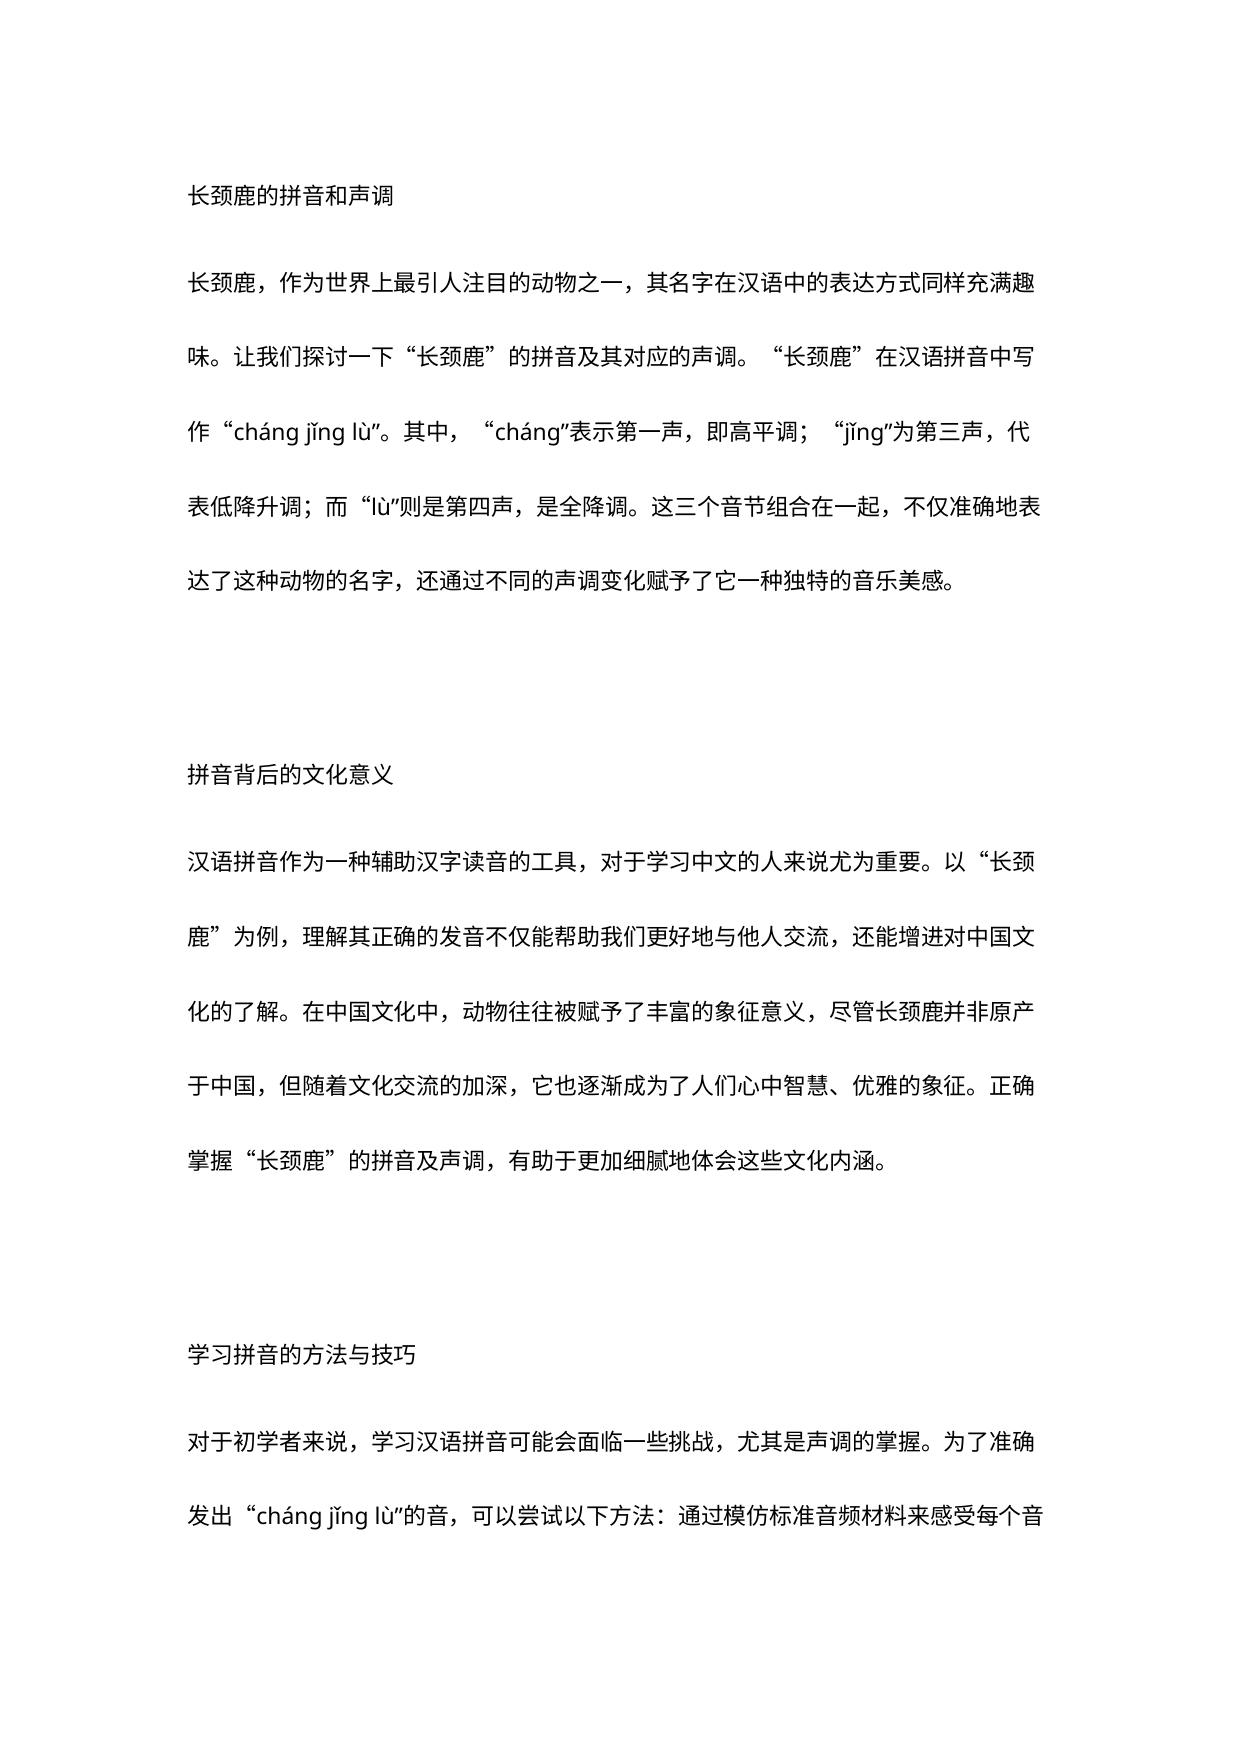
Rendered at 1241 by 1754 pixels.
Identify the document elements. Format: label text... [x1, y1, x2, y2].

text 拼音背后的文化意义 [187, 742, 1053, 807]
text 学习拼音的方法与技巧 [187, 1321, 1053, 1386]
text 长颈鹿，作为世界上最引人注目的动物之一，其名字在汉语中的表达方式同样充满趣味。让我们探讨一下“长颈鹿”的拼音及其对应的声调。“长颈鹿”在汉语拼音中写作“cháng jǐng lù”。其中，“cháng”表示第一声，即高平调；“jǐng”为第三声，代表低降升调；而“lù”则是第四声，是全降调。这三个音节组合在一起，不仅准确地表达了这种动物的名字，还通过不同的声调变化赋予了它一种独特的音乐美感。 [187, 248, 1053, 612]
text 汉语拼音作为一种辅助汉字读音的工具，对于学习中文的人来说尤为重要。以“长颈鹿”为例，理解其正确的发音不仅能帮助我们更好地与他人交流，还能增进对中国文化的了解。在中国文化中，动物往往被赋予了丰富的象征意义，尽管长颈鹿并非原产于中国，但随着文化交流的加深，它也逐渐成为了人们心中智慧、优雅的象征。正确掌握“长颈鹿”的拼音及声调，有助于更加细腻地体会这些文化内涵。 [187, 828, 1053, 1192]
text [187, 1408, 1053, 1547]
text 长颈鹿的拼音和声调 [187, 162, 1053, 227]
